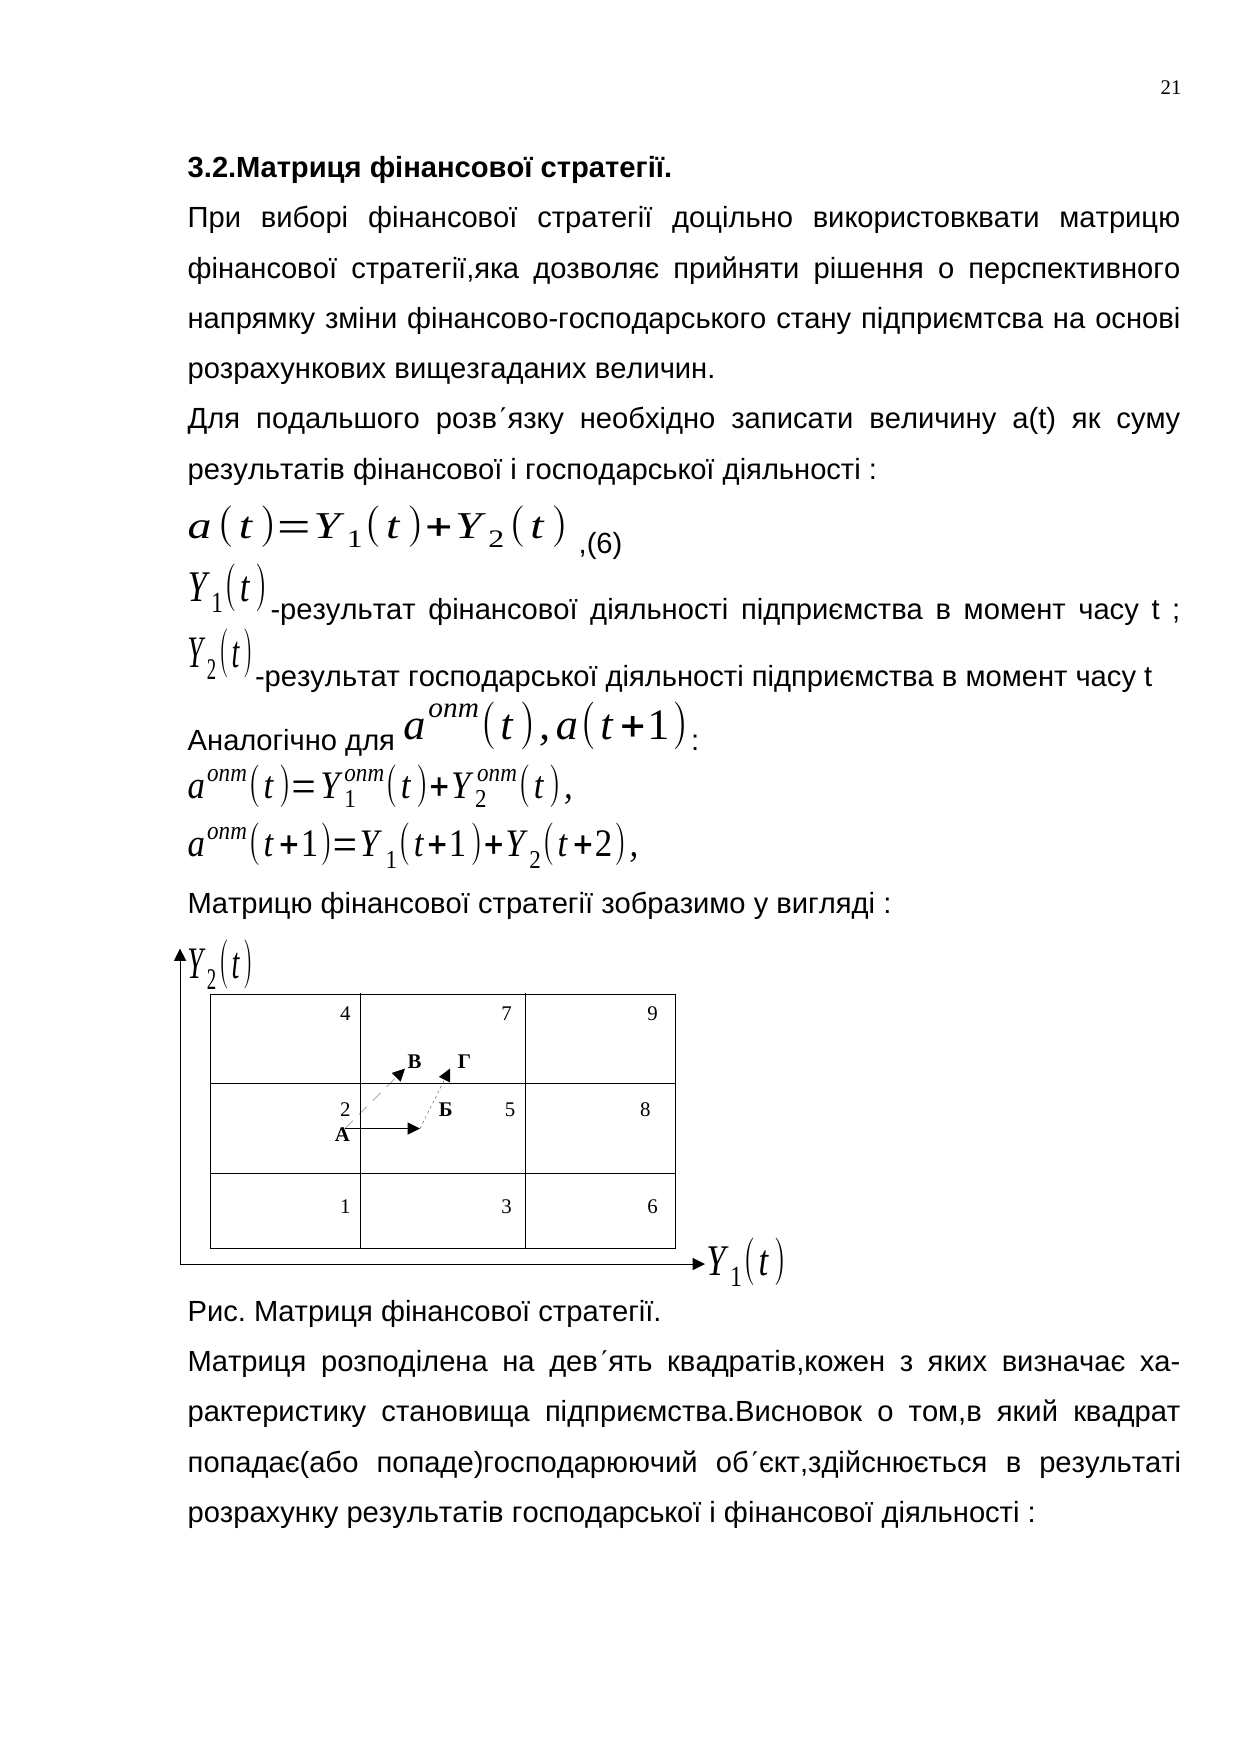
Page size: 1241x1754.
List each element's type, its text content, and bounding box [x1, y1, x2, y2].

text Матриця розподілена на девять квадратів,кожен з яких визначає ха-рактеристику становища підприємства.Висновок о том,в який квадрат попадає(або попаде)господарюючий обєкт,здійснюється в результаті розрахунку результатів господарської і фінансової діяльності : [187, 1344, 1181, 1529]
text Матрицю фінансової стратегії зобразимо у вигляді : [187, 886, 1181, 919]
text Аналогічно для : [187, 693, 1181, 757]
text Для подальшого розвязку необхідно записати величину а(t) як суму результатів фінансової і господарської діяльності : [187, 402, 1181, 486]
text При виборі фінансової стратегії доцільно використовквати матрицю фінансової стратегії,яка дозволяє прийняти рішення о перспективного напрямку зміни фінансово-господарського стану підприємтсва на основі розрахункових вищезгаданих величин. [187, 200, 1181, 385]
text ,(6) [187, 502, 1181, 560]
text 3.2.Матриця фінансової стратегії. [187, 150, 1181, 183]
text Рис. Матриця фінансової стратегії. [187, 1294, 1181, 1327]
text -результат фінансової діяльності підприємства в момент часу t ; -результат господарської діяльності підприємства в момент часу t [187, 560, 1181, 693]
